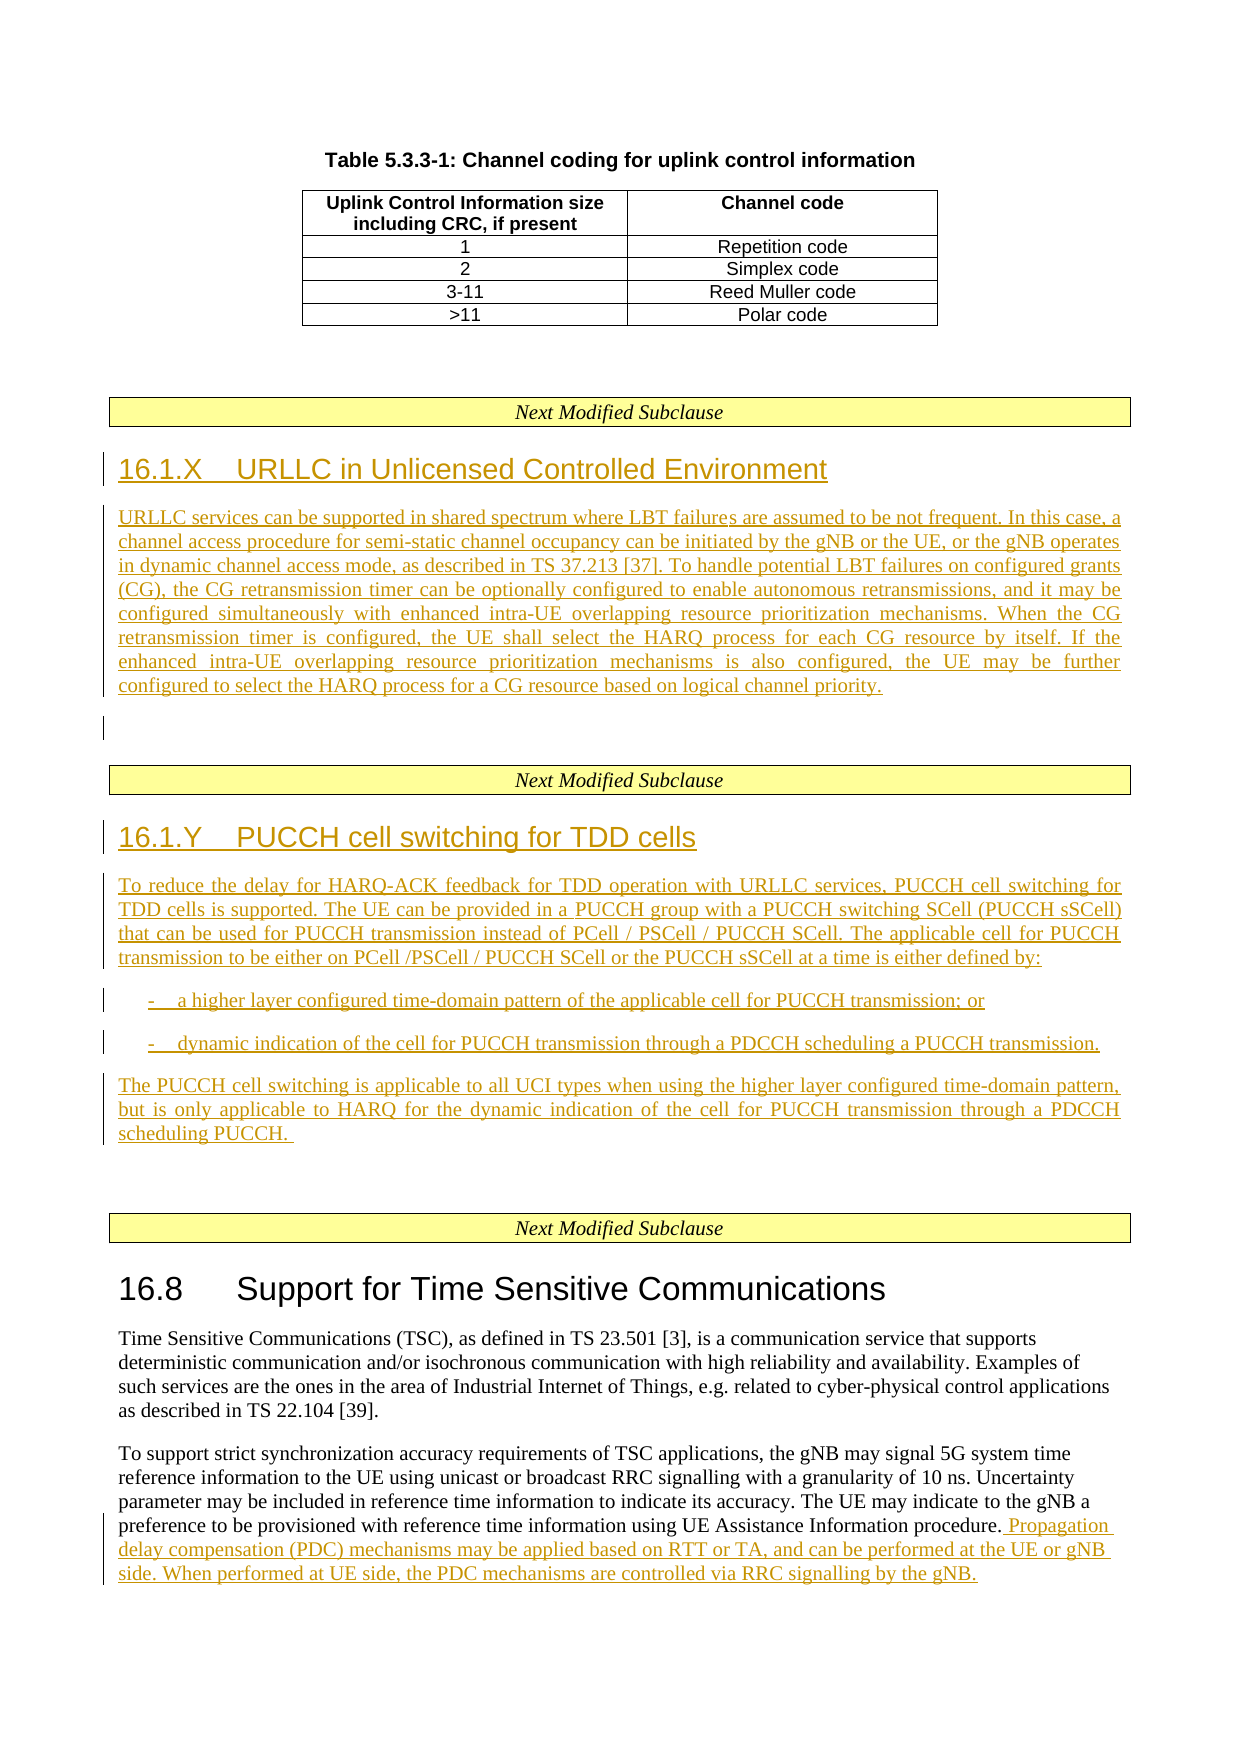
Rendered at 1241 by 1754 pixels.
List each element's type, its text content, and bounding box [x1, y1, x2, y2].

table_header Uplink Control Information size including CRC, if present [303, 191, 627, 234]
text Next Modified Subclause [110, 1214, 1130, 1242]
table_cell >11 [303, 304, 627, 325]
table_header Channel code [628, 191, 937, 234]
subtitle 16.8 Support for Time Sensitive Communications [118, 1268, 1122, 1307]
table_cell 1 [303, 236, 627, 257]
table_cell Simplex code [628, 258, 937, 280]
table_cell 2 [303, 258, 627, 280]
text Next Modified Subclause [110, 766, 1130, 794]
table_cell Repetition code [628, 236, 937, 257]
text Table 5.3.3-1: Channel coding for uplink control information [118, 148, 1122, 172]
table_cell Polar code [628, 304, 937, 325]
text To support strict synchronization accuracy requirements of TSC applications, the gNB may signal 5G system time reference information to the UE using unicast or broadcast RRC signalling with a granularity of 10 ns. Uncertainty parameter may be included in reference time information to indicate its accuracy. The UE may indicate to the gNB a preference to be provisioned with reference time information using UE Assistance Information procedure. [118, 1441, 1122, 1585]
text Time Sensitive Communications (TSC), as defined in TS 23.501 [3], is a communication service that supports deterministic communication and/or isochronous communication with high reliability and availability. Examples of such services are the ones in the area of Industrial Internet of Things, e.g. related to cyber-physical control applications as described in TS 22.104 [39]. [118, 1326, 1122, 1422]
text Next Modified Subclause [110, 398, 1130, 426]
table_cell 3-11 [303, 281, 627, 302]
table_cell Reed Muller code [628, 281, 937, 302]
